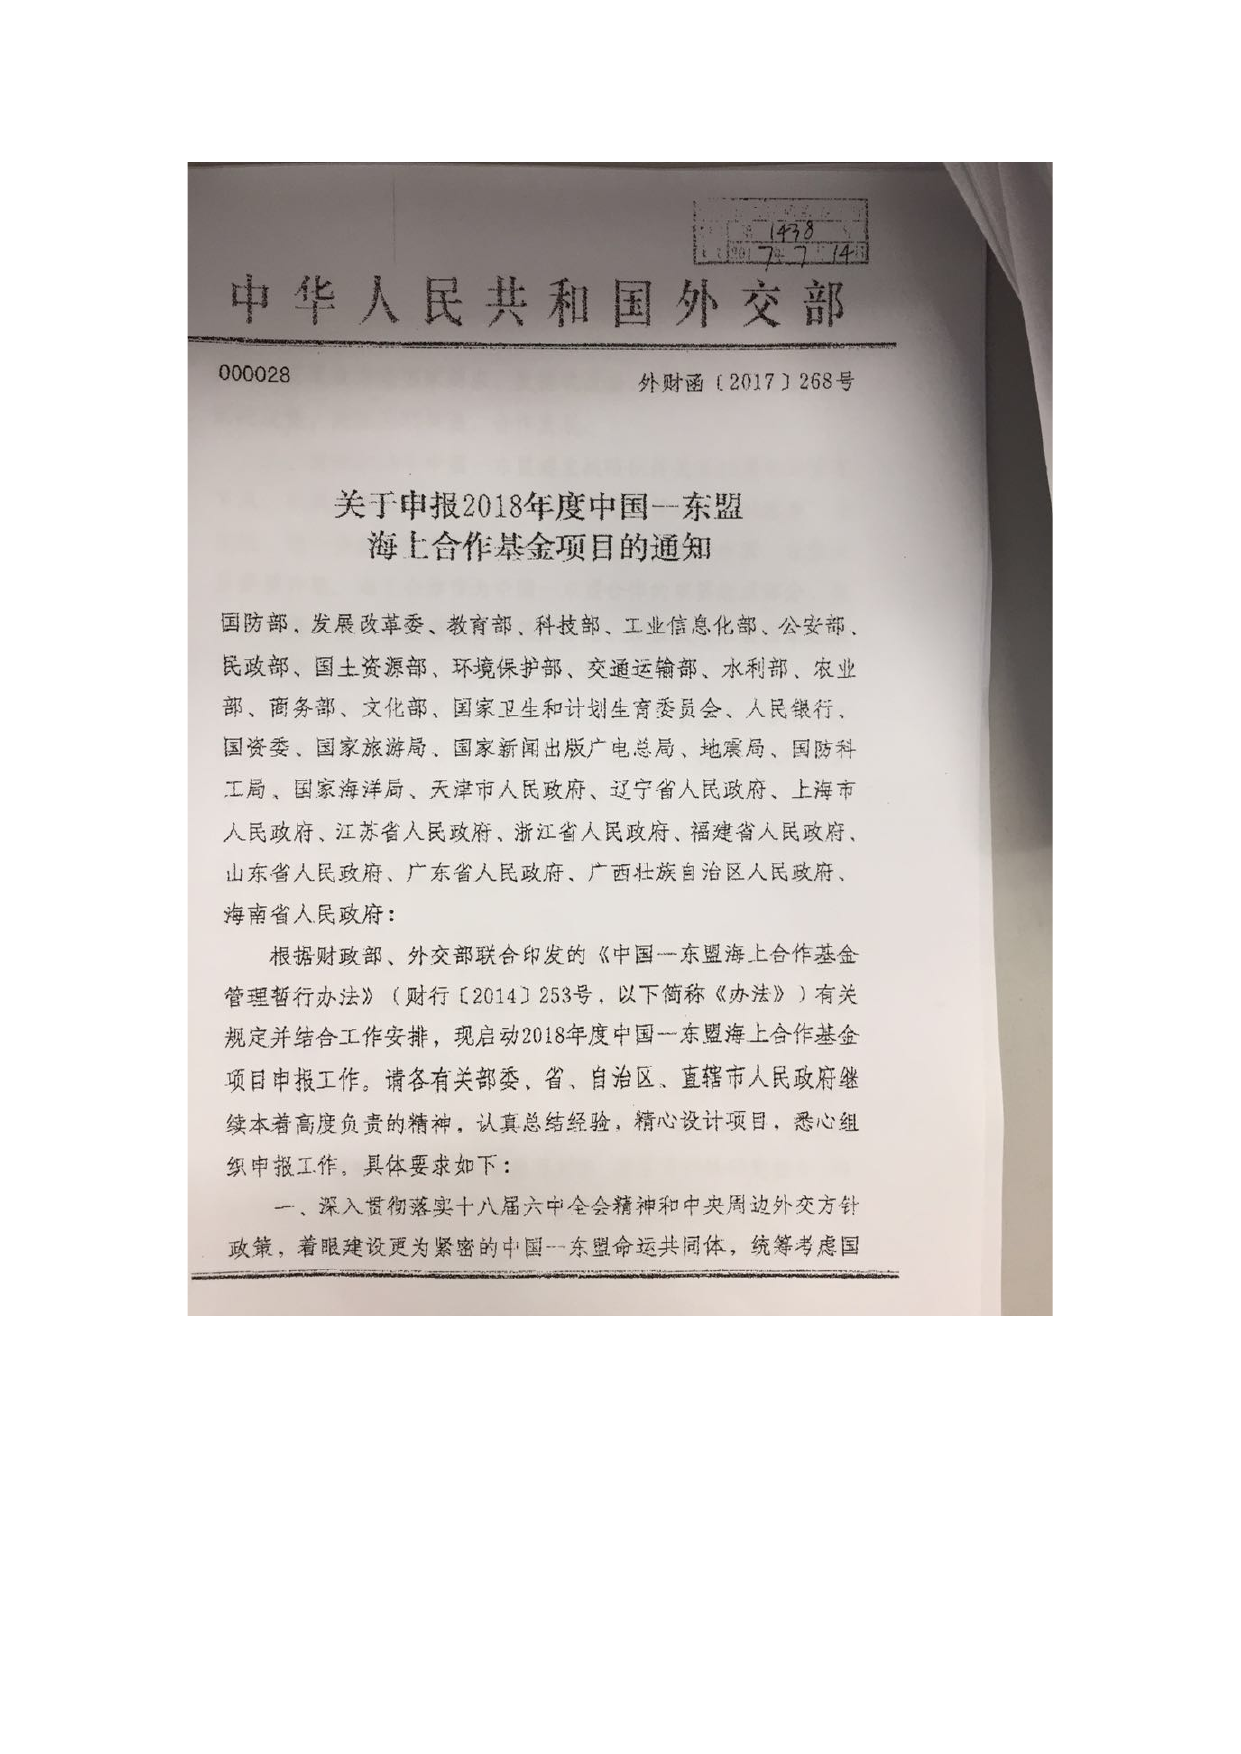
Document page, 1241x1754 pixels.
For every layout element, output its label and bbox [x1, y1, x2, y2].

picture [187, 162, 1053, 1316]
